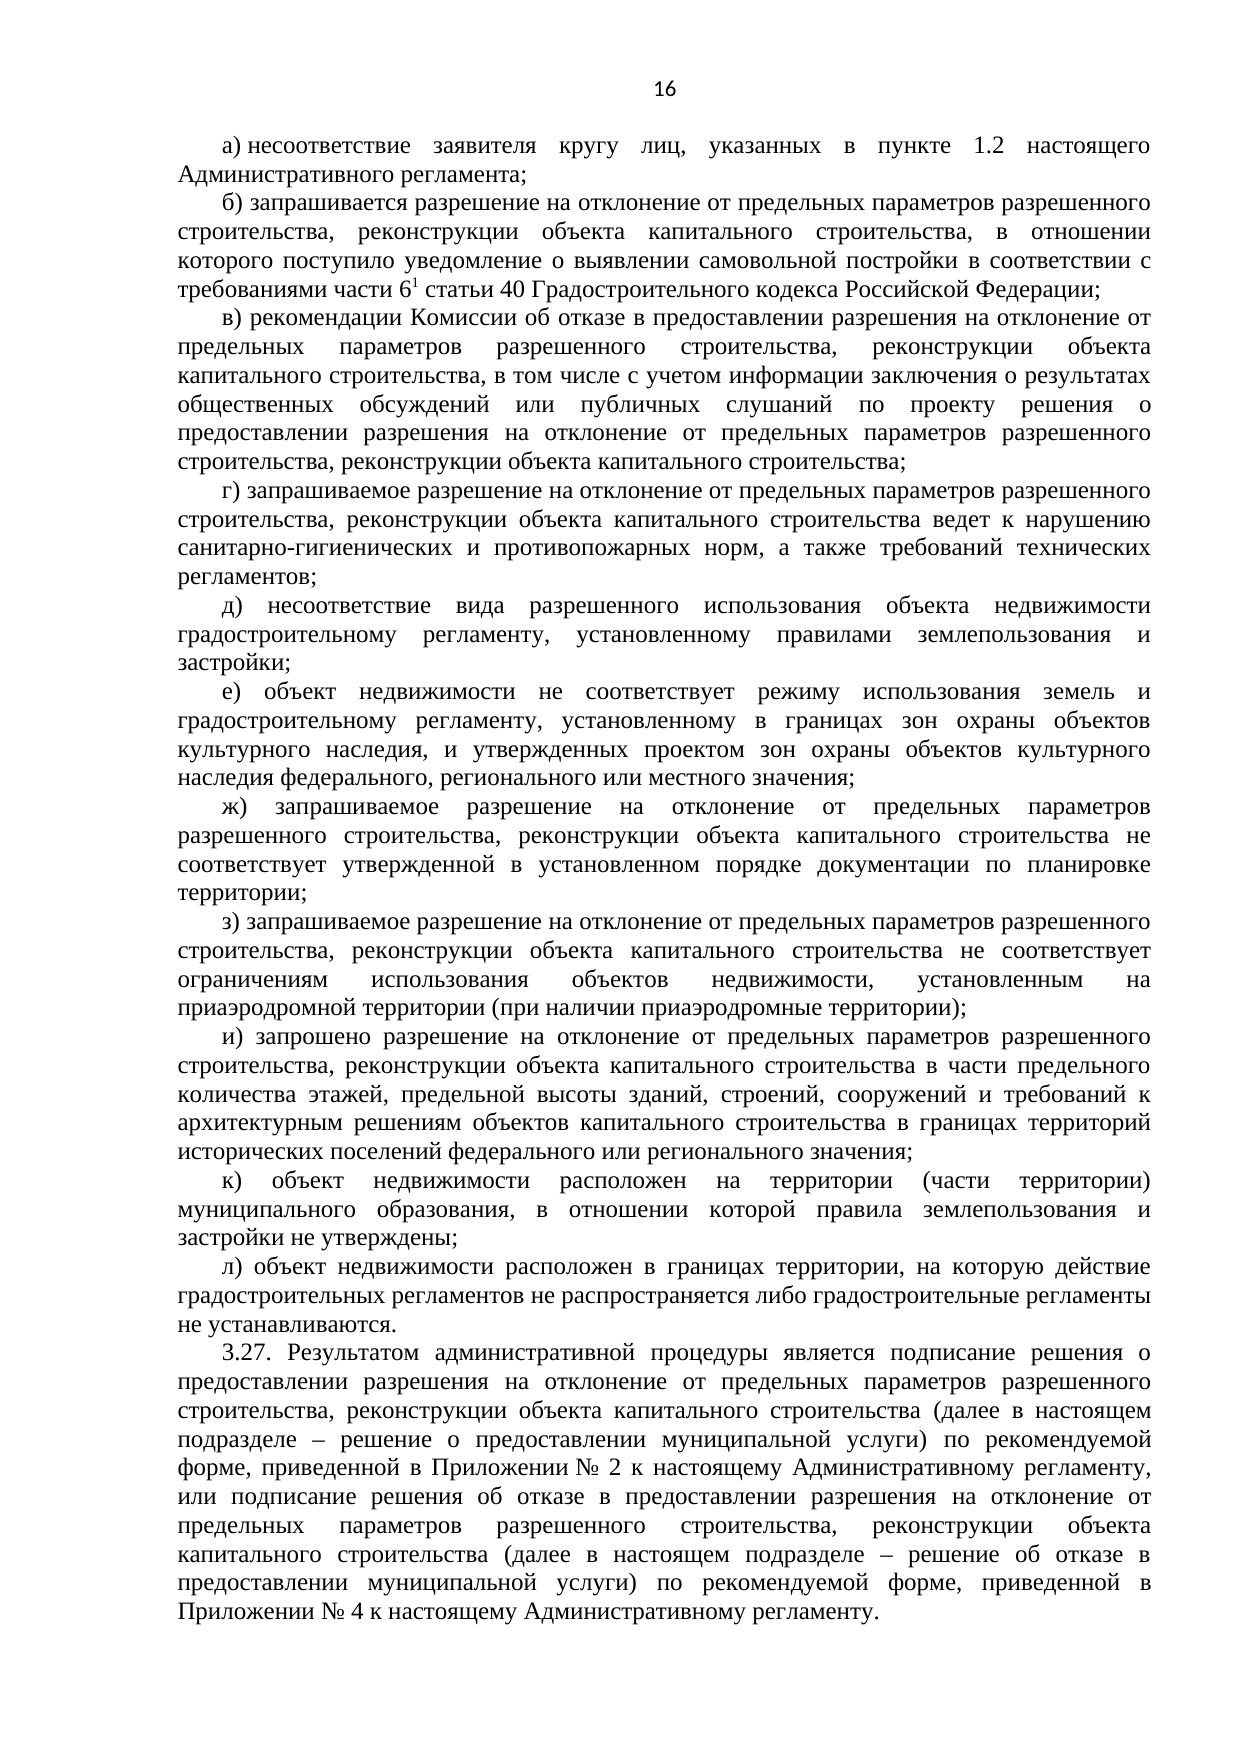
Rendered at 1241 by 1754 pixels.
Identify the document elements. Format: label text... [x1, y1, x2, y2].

text е) объект недвижимости не соответствует режиму использования земель и градостроительному регламенту, установленному в границах зон охраны объектов культурного наследия, и утвержденных проектом зон охраны объектов культурного наследия федерального, регионального или местного значения; [177, 676, 1152, 791]
text г) запрашиваемое разрешение на отклонение от предельных параметров разрешенного строительства, реконструкции объекта капитального строительства ведет к нарушению санитарно-гигиенических и противопожарных норм, а также требований технических регламентов; [177, 475, 1152, 590]
text б) запрашивается разрешение на отклонение от предельных параметров разрешенного строительства, реконструкции объекта капитального строительства, в отношении которого поступило уведомление о выявлении самовольной постройки в соответствии с требованиями части 61 статьи 40 Градостроительного кодекса Российской Федерации; [177, 187, 1152, 302]
text в) рекомендации Комиссии об отказе в предоставлении разрешения на отклонение от предельных параметров разрешенного строительства, реконструкции объекта капитального строительства, в том числе с учетом информации заключения о результатах общественных обсуждений или публичных слушаний по проекту решения о предоставлении разрешения на отклонение от предельных параметров разрешенного строительства, реконструкции объекта капитального строительства; [177, 302, 1152, 475]
text ж) запрашиваемое разрешение на отклонение от предельных параметров разрешенного строительства, реконструкции объекта капитального строительства не соответствует утвержденной в установленном порядке документации по планировке территории; [177, 791, 1152, 906]
text а) несоответствие заявителя кругу лиц, указанных в пункте 1.2 настоящего Административного регламента; [177, 130, 1152, 187]
text з) запрашиваемое разрешение на отклонение от предельных параметров разрешенного строительства, реконструкции объекта капитального строительства не соответствует ограничениям использования объектов недвижимости, установленным на приаэродромной территории (при наличии приаэродромные территории); [177, 906, 1152, 1021]
text д) несоответствие вида разрешенного использования объекта недвижимости градостроительному регламенту, установленному правилами землепользования и застройки; [177, 590, 1152, 676]
text к) объект недвижимости расположен на территории (части территории) муниципального образования, в отношении которой правила землепользования и застройки не утверждены; [177, 1165, 1152, 1251]
text и) запрошено разрешение на отклонение от предельных параметров разрешенного строительства, реконструкции объекта капитального строительства в части предельного количества этажей, предельной высоты зданий, строений, сооружений и требований к архитектурным решениям объектов капитального строительства в границах территорий исторических поселений федерального или регионального значения; [177, 1021, 1152, 1165]
text л) объект недвижимости расположен в границах территории, на которую действие градостроительных регламентов не распространяется либо градостроительные регламенты не устанавливаются. [177, 1251, 1152, 1337]
text 3.27. Результатом административной процедуры является подписание решения о предоставлении разрешения на отклонение от предельных параметров разрешенного строительства, реконструкции объекта капитального строительства (далее в настоящем подразделе – решение о предоставлении муниципальной услуги) по рекомендуемой форме, приведенной в Приложении № 2 к настоящему Административному регламенту, или подписание решения об отказе в предоставлении разрешения на отклонение от предельных параметров разрешенного строительства, реконструкции объекта капитального строительства (далее в настоящем подразделе – решение об отказе в предоставлении муниципальной услуги) по рекомендуемой форме, приведенной в Приложении № 4 к настоящему Административному регламенту. [177, 1337, 1152, 1625]
